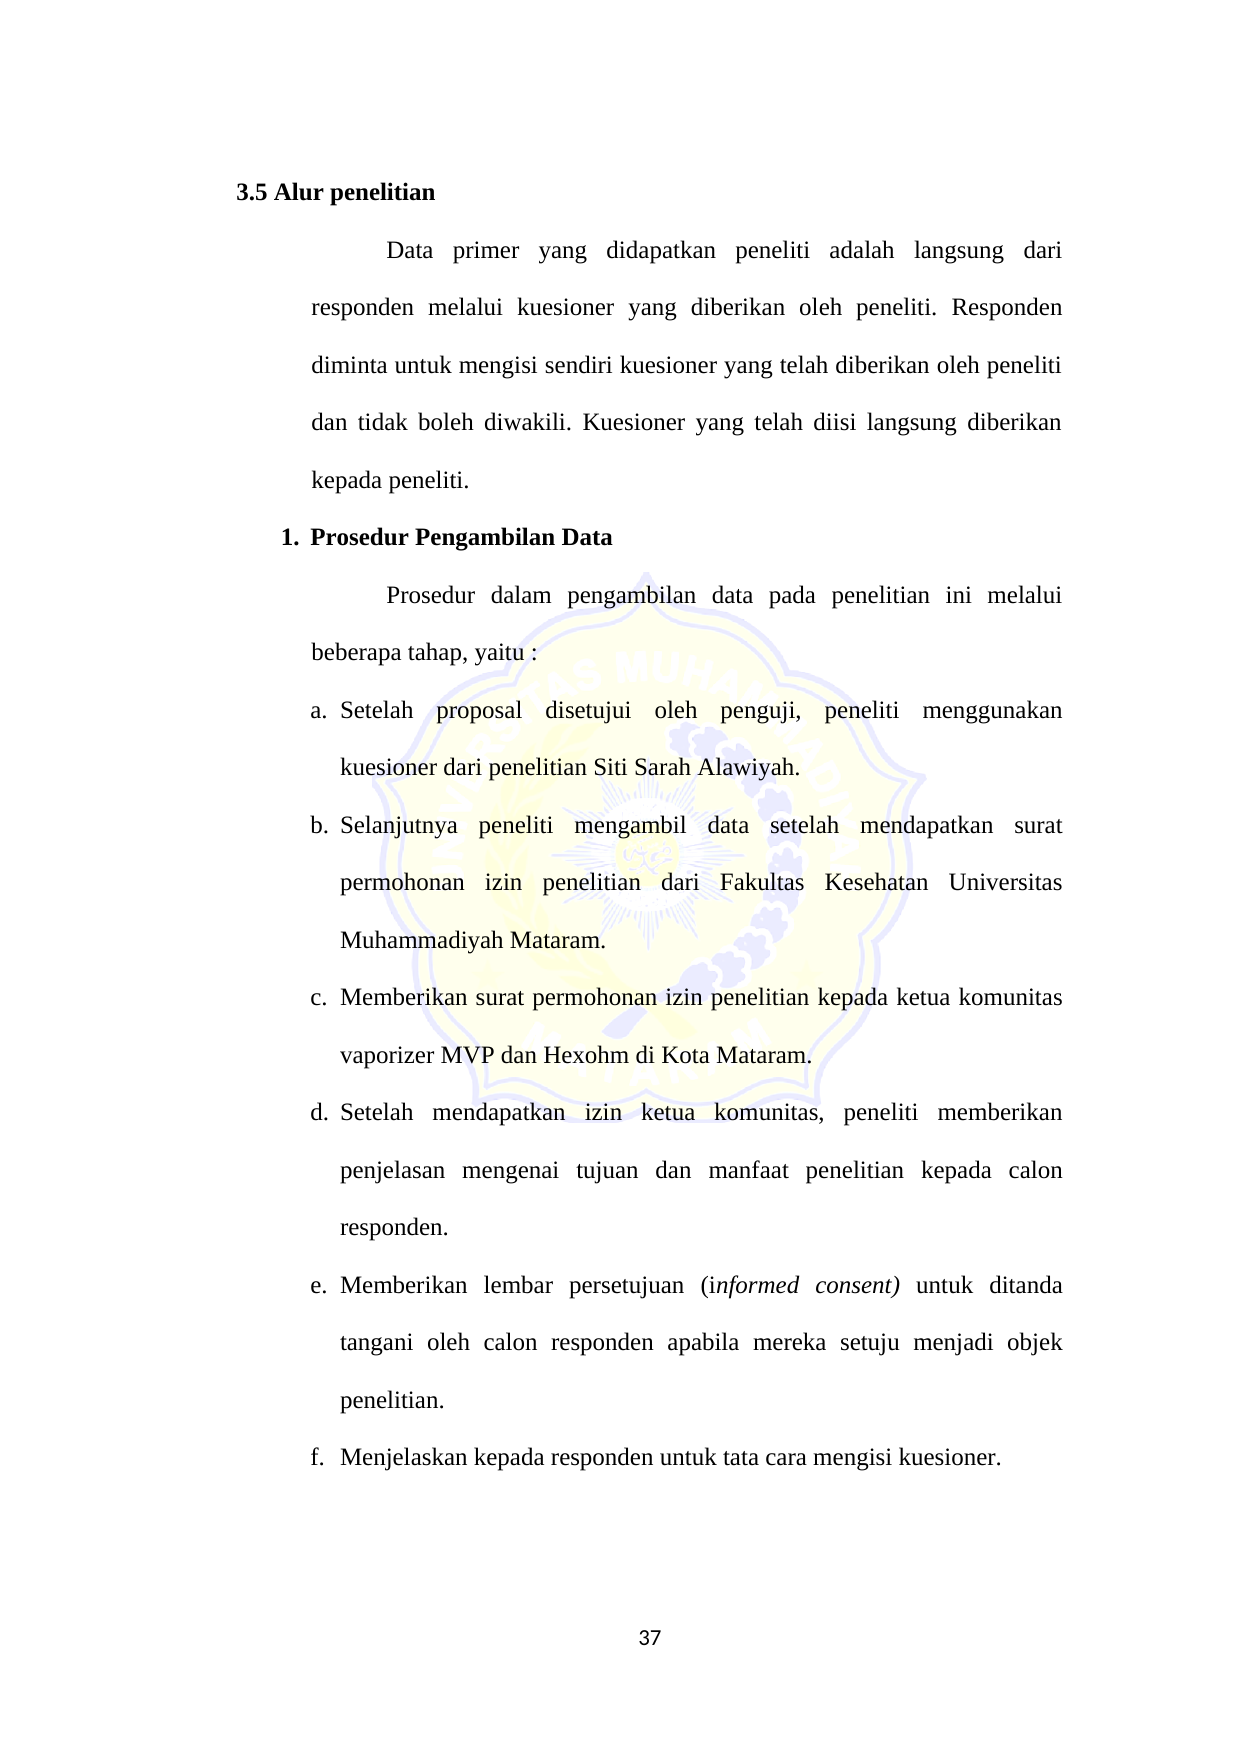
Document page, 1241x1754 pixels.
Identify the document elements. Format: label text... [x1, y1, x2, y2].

list Prosedur dalam pengambilan data pada penelitian ini melalui beberapa tahap, yaitu : [311, 580, 1063, 666]
list Memberikan lembar persetujuan (informed consent) untuk ditanda tangani oleh calon responden apabila mereka setuju menjadi objek penelitian. [310, 1270, 1063, 1413]
list Setelah mendapatkan izin ketua komunitas, peneliti memberikan penjelasan mengenai tujuan dan manfaat penelitian kepada calon responden. [310, 1097, 1063, 1241]
list Menjelaskan kepada responden untuk tata cara mengisi kuesioner. [310, 1442, 1063, 1471]
list Memberikan surat permohonan izin penelitian kepada ketua komunitas vaporizer MVP dan Hexohm di Kota Mataram. [310, 982, 1063, 1068]
list Alur penelitian [236, 177, 1063, 206]
list Selanjutnya peneliti mengambil data setelah mendapatkan surat permohonan izin penelitian dari Fakultas Kesehatan Universitas Muhammadiyah Mataram. [310, 810, 1063, 953]
list Data primer yang didapatkan peneliti adalah langsung dari responden melalui kuesioner yang diberikan oleh peneliti. Responden diminta untuk mengisi sendiri kuesioner yang telah diberikan oleh peneliti dan tidak boleh diwakili. Kuesioner yang telah diisi langsung diberikan kepada peneliti. [311, 235, 1063, 493]
list Setelah proposal disetujui oleh penguji, peneliti menggunakan kuesioner dari penelitian Siti Sarah Alawiyah. [310, 695, 1063, 781]
list Prosedur Pengambilan Data [281, 522, 1063, 551]
